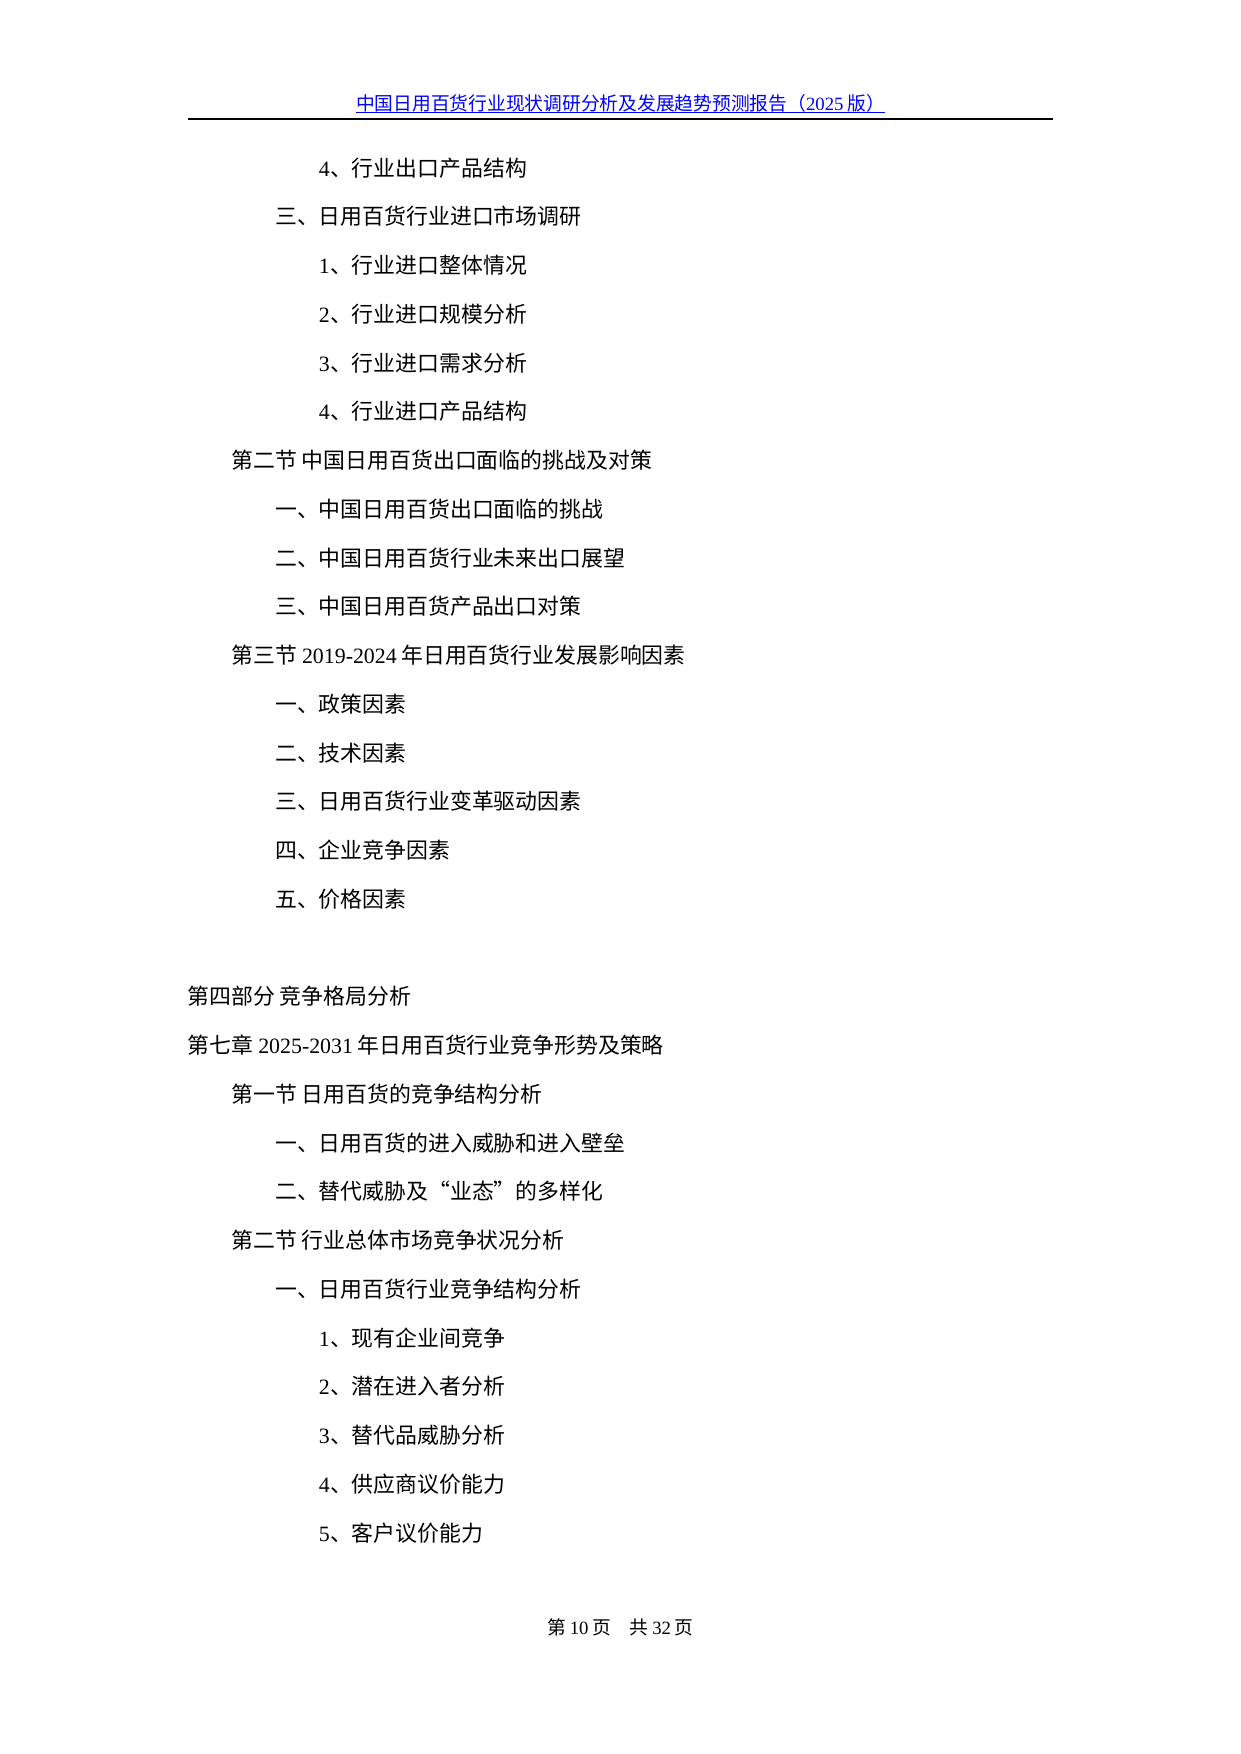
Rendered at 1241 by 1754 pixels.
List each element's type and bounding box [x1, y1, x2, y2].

text [187, 150, 1053, 1548]
